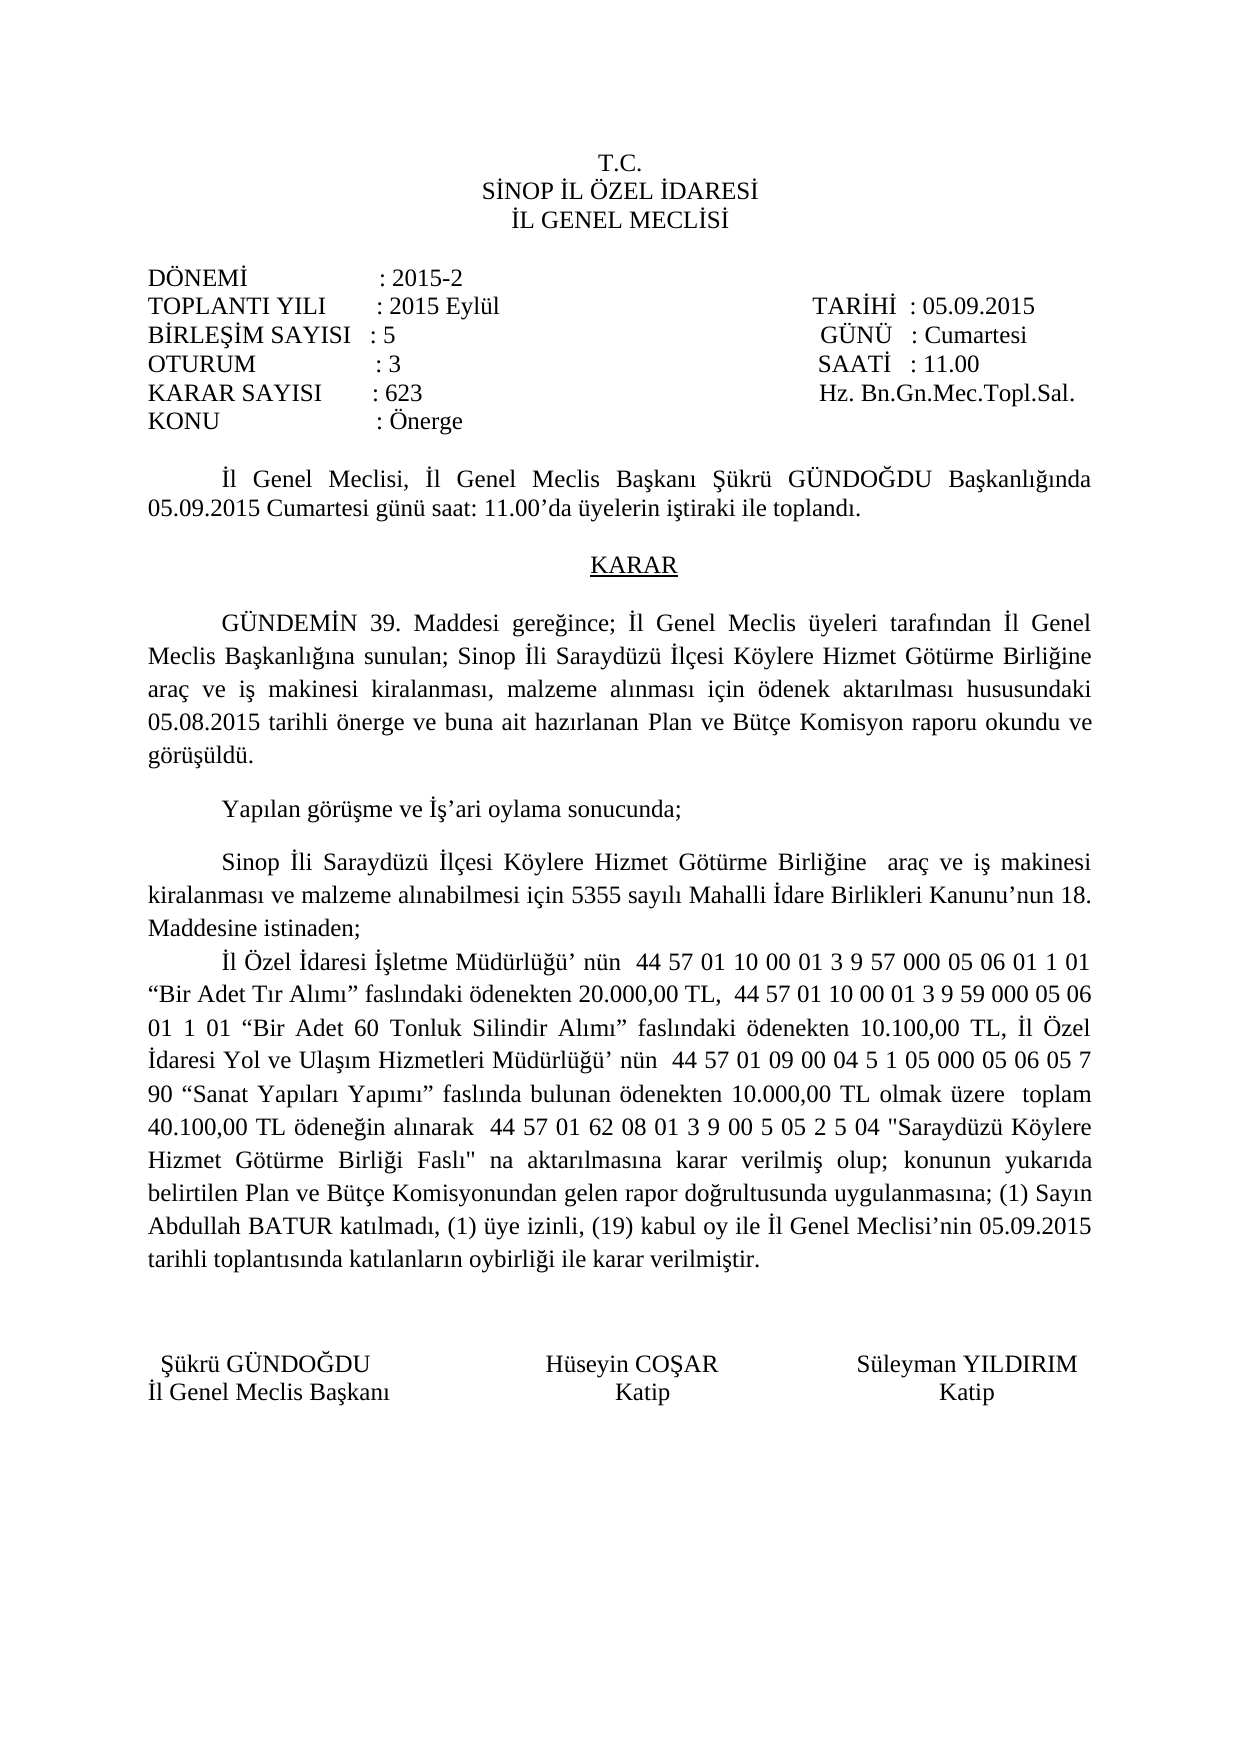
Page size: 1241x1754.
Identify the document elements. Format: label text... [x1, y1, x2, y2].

text BİRLEŞİM SAYISI : 5 GÜNÜ : Cumartesi [148, 320, 1092, 349]
text KONU : Önerge [148, 406, 1092, 435]
text Şükrü GÜNDOĞDU Hüseyin COŞAR Süleyman YILDIRIM [148, 1349, 1092, 1377]
text KARAR SAYISI : 623 Hz. Bn.Gn.Mec.Topl.Sal. [148, 378, 1092, 406]
text Sinop İli Saraydüzü İlçesi Köylere Hizmet Götürme Birliğine araç ve iş makinesi kiralanması ve malzeme alınabilmesi için 5355 sayılı Mahalli İdare Birlikleri Kanunu’nun 18. Maddesine istinaden; [148, 847, 1092, 942]
text İl Genel Meclisi, İl Genel Meclis Başkanı Şükrü GÜNDOĞDU Başkanlığında 05.09.2015 Cumartesi günü saat: 11.00’da üyelerin iştiraki ile toplandı. [148, 464, 1092, 521]
text İl Özel İdaresi İşletme Müdürlüğü’ nün 44 57 01 10 00 01 3 9 57 000 05 06 01 1 01 “Bir Adet Tır Alımı” faslındaki ödenekten 20.000,00 TL, 44 57 01 10 00 01 3 9 59 000 05 06 01 1 01 “Bir Adet 60 Tonluk Silindir Alımı” faslındaki ödenekten 10.100,00 TL, İl Özel İdaresi Yol ve Ulaşım Hizmetleri Müdürlüğü’ nün 44 57 01 09 00 04 5 1 05 000 05 06 05 7 90 “Sanat Yapıları Yapımı” faslında bulunan ödenekten 10.000,00 TL olmak üzere toplam 40.100,00 TL ödeneğin alınarak 44 57 01 62 08 01 3 9 00 5 05 2 5 04 "Saraydüzü Köylere Hizmet Götürme Birliği Faslı" na aktarılmasına karar verilmiş olup; konunun yukarıda belirtilen Plan ve Bütçe Komisyonundan gelen rapor doğrultusunda uygulanmasına; (1) Sayın Abdullah BATUR katılmadı, (1) üye izinli, (19) kabul oy ile İl Genel Meclisi’nin 05.09.2015 tarihli toplantısında katılanların oybirliği ile karar verilmiştir. [148, 947, 1092, 1272]
text İl Genel Meclis Başkanı Katip Katip [148, 1377, 1092, 1406]
text SİNOP İL ÖZEL İDARESİ [148, 176, 1092, 205]
text İL GENEL MECLİSİ [148, 205, 1092, 234]
text T.C. [148, 148, 1092, 176]
text KARAR [516, 550, 1092, 579]
text DÖNEMİ : 2015-2 [148, 263, 1092, 291]
text TOPLANTI YILI : 2015 Eylül TARİHİ : 05.09.2015 [148, 291, 1092, 320]
text OTURUM : 3 SAATİ : 11.00 [148, 349, 1092, 378]
text Yapılan görüşme ve İş’ari oylama sonucunda; [148, 794, 1092, 822]
text GÜNDEMİN 39. Maddesi gereğince; İl Genel Meclis üyeleri tarafından İl Genel Meclis Başkanlığına sunulan; Sinop İli Saraydüzü İlçesi Köylere Hizmet Götürme Birliğine araç ve iş makinesi kiralanması, malzeme alınması için ödenek aktarılması hususundaki 05.08.2015 tarihli önerge ve buna ait hazırlanan Plan ve Bütçe Komisyon raporu okundu ve görüşüldü. [148, 608, 1092, 768]
